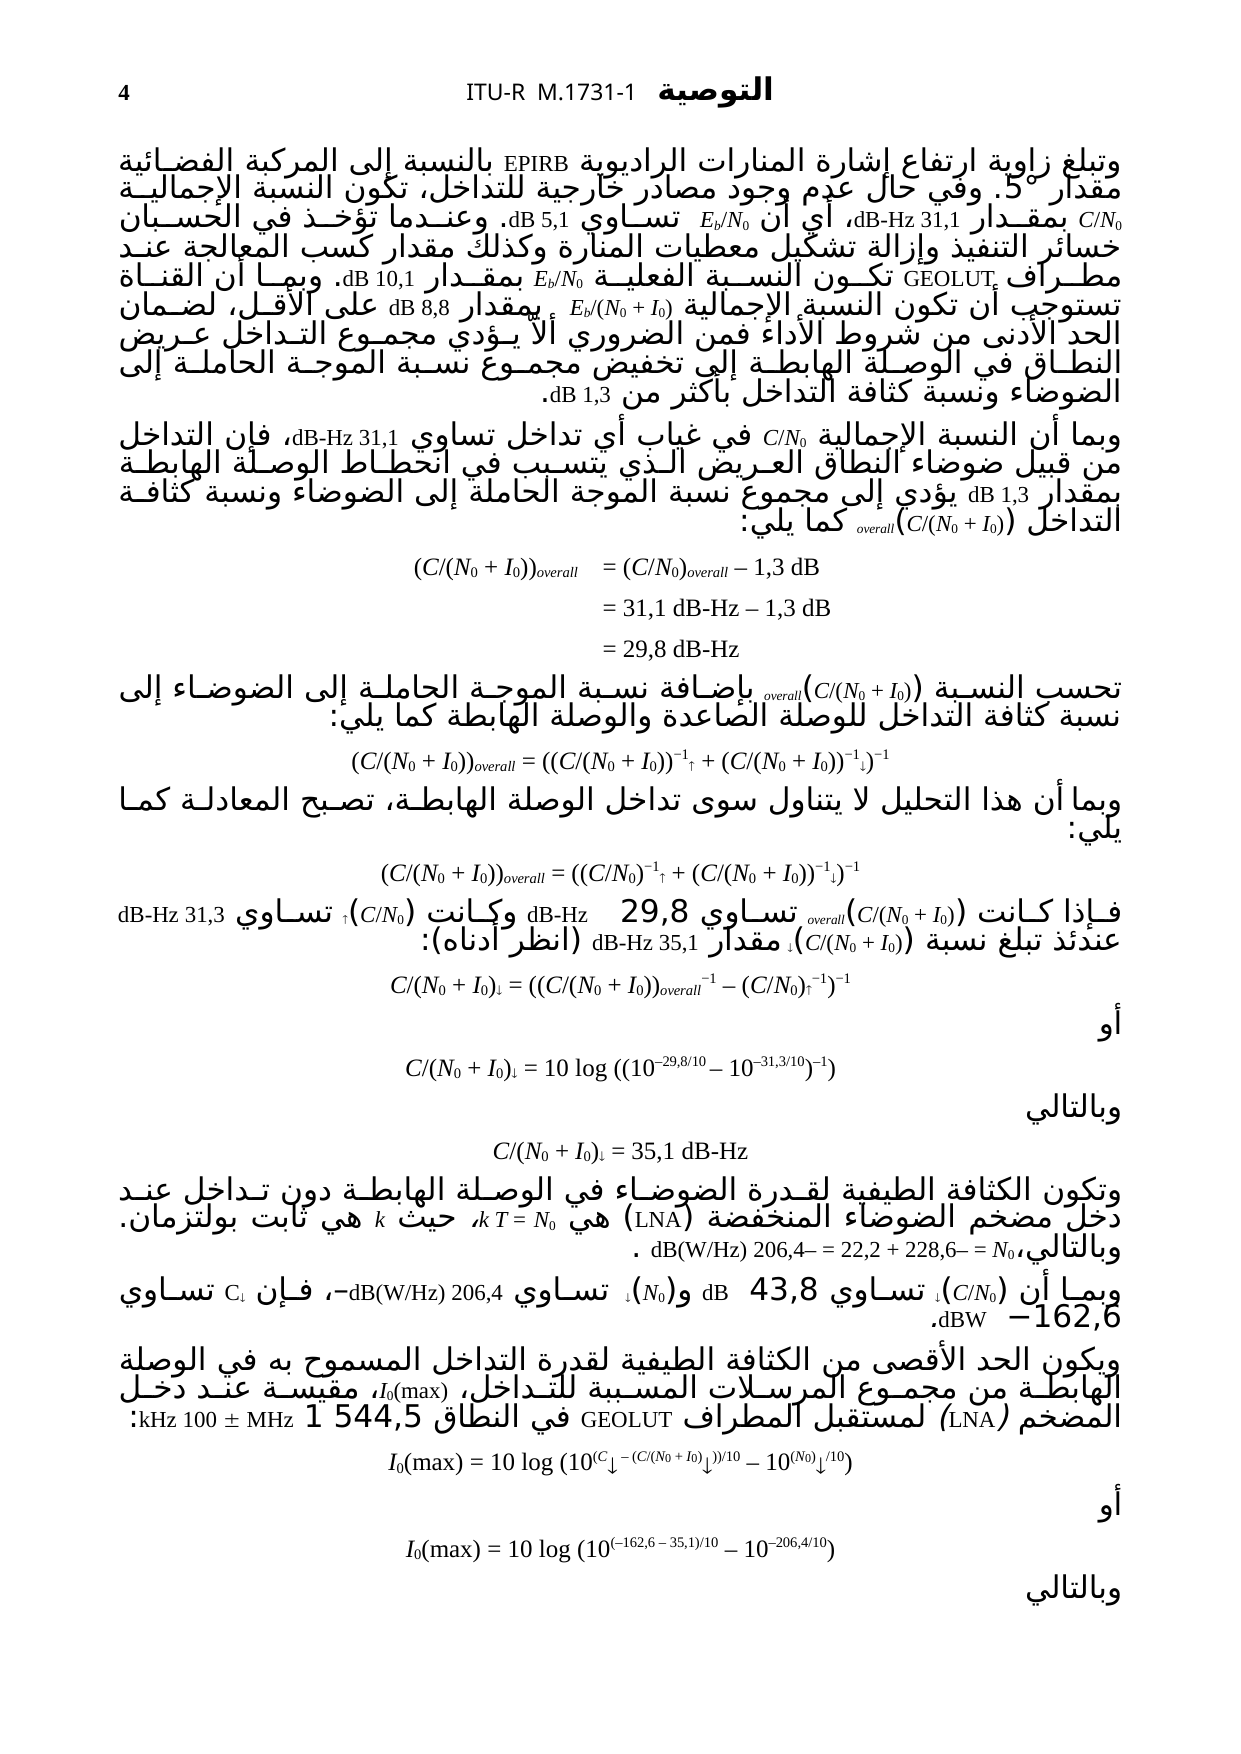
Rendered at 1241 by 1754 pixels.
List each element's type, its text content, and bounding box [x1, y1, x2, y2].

text (C/(N0 + I0))overall = ((C/(N0 + I0))−1 + (C/(N0 + I0))−1)−1 [118, 746, 1122, 775]
text (C/(N0 + I0))overall = ((C/N0)−1 + (C/(N0 + I0))−1)−1 [118, 858, 1122, 887]
text وبما أن النسبة الإجمالية C/N0 في غياب أي تداخل تساوي dB-Hz 31,1، فإن التداخل من قبيل ضوضاء النطاق العريض الذي يتسبب في انحطاط الوصلة الهابطة بمقدار dB 1,3 يؤدي إلى مجموع نسبة الموجة الحاملة إلى الضوضاء ونسبة كثافة التداخل (C/(N0 + I0))overall كما يلي: [118, 423, 1122, 539]
text C/(N0 + I0) = 10 log ((10–29,8/10 – 10–31,3/10)–1) [118, 1053, 1122, 1082]
text تحسب النسبة (C/(N0 + I0))overall بإضافة نسبة الموجة الحاملة إلى الضوضاء إلى نسبة كثافة التداخل للوصلة الصاعدة والوصلة الهابطة كما يلي: [118, 675, 1122, 734]
text (C/(N0 + I0))overall = (C/N0)overall – 1,3 dB [118, 552, 1122, 580]
text وبالتالي [118, 1575, 1122, 1604]
text وتكون الكثافة الطيفية لقدرة الضوضاء في الوصلة الهابطة دون تداخل عند دخل مضخم الضوضاء المنخفضة (LNA) هي k T = N0، حيث k هي ثابت بولتزمان. وبالتالي،dB(W/Hz) 206,4– = 22,2 + 228,6– = N0 . [118, 1177, 1122, 1264]
text ويكون الحد الأقصى من الكثافة الطيفية لقدرة التداخل المسموح به في الوصلة الهابطة من مجموع المرسلات المسببة للتداخل، I0(max)، مقيسة عند دخل المضخم (LNA) لمستقبل المطراف GEOLUT في النطاق 1 544,5 kHz 100 MHz: [118, 1348, 1122, 1435]
text وبما أن (C/N0) تساوي 43,8 dB و(N0) تساوي dB(W/Hz) 206,4–، فإن C تساوي 162,6− dBW. [118, 1277, 1122, 1335]
text وبالتالي [118, 1094, 1122, 1123]
text C/(N0 + I0) = ((C/(N0 + I0))overall−1 – (C/N0)−1)−1 [118, 970, 1122, 999]
text = 29,8 dB-Hz [118, 634, 1122, 663]
text أو [118, 1493, 1122, 1522]
text وتبلغ زاوية ارتفاع إشارة المنارات الراديوية EPIRB بالنسبة إلى المركبة الفضائية مقدار °5. وفي حال عدم وجود مصادر خارجية للتداخل، تكون النسبة الإجمالية C/N0 بمقدار dB-Hz 31,1، أي أن Eb/N0 تساوي dB 5,1. وعندما تؤخذ في الحسبان خسائر التنفيذ وإزالة تشكيل معطيات المنارة وكذلك مقدار كسب المعالجة عند مطراف GEOLUT تكون النسبة الفعلية Eb/N0 بمقدار dB 10,1. وبما أن القناة تستوجب أن تكون النسبة الإجمالية Eb/(N0 + I0) بمقدار dB 8,8 على الأقل، لضمان الحد الأدنى من شروط الأداء فمن الضروري ألاّ يؤدي مجموع التداخل عريض النطاق في الوصلة الهابطة إلى تخفيض مجموع نسبة الموجة الحاملة إلى الضوضاء ونسبة كثافة التداخل بأكثر من dB 1,3. [118, 148, 1122, 410]
text C/(N0 + I0) = 35,1 dB-Hz [118, 1136, 1122, 1164]
text وبما أن هذا التحليل لا يتناول سوى تداخل الوصلة الهابطة، تصبح المعادلة كما يلي: [118, 787, 1122, 846]
text = 31,1 dB-Hz – 1,3 dB [118, 593, 1122, 622]
text فإذا كانت (C/(N0 + I0))overall تساوي 29,8 dB-Hz وكانت (C/N0) تساوي dB-Hz 31,3 عندئذ تبلغ نسبة (C/(N0 + I0)) مقدار dB-Hz 35,1 (انظر أدناه): [118, 899, 1122, 958]
text أو [118, 1011, 1122, 1040]
text I0(max) = 10 log (10(C – (C/(N0 + I0)))/10 – 10(N0)/10) [118, 1447, 1122, 1480]
text I0(max) = 10 log (10(–162,6 – 35,1)/10 – 10–206,4/10) [118, 1534, 1122, 1563]
